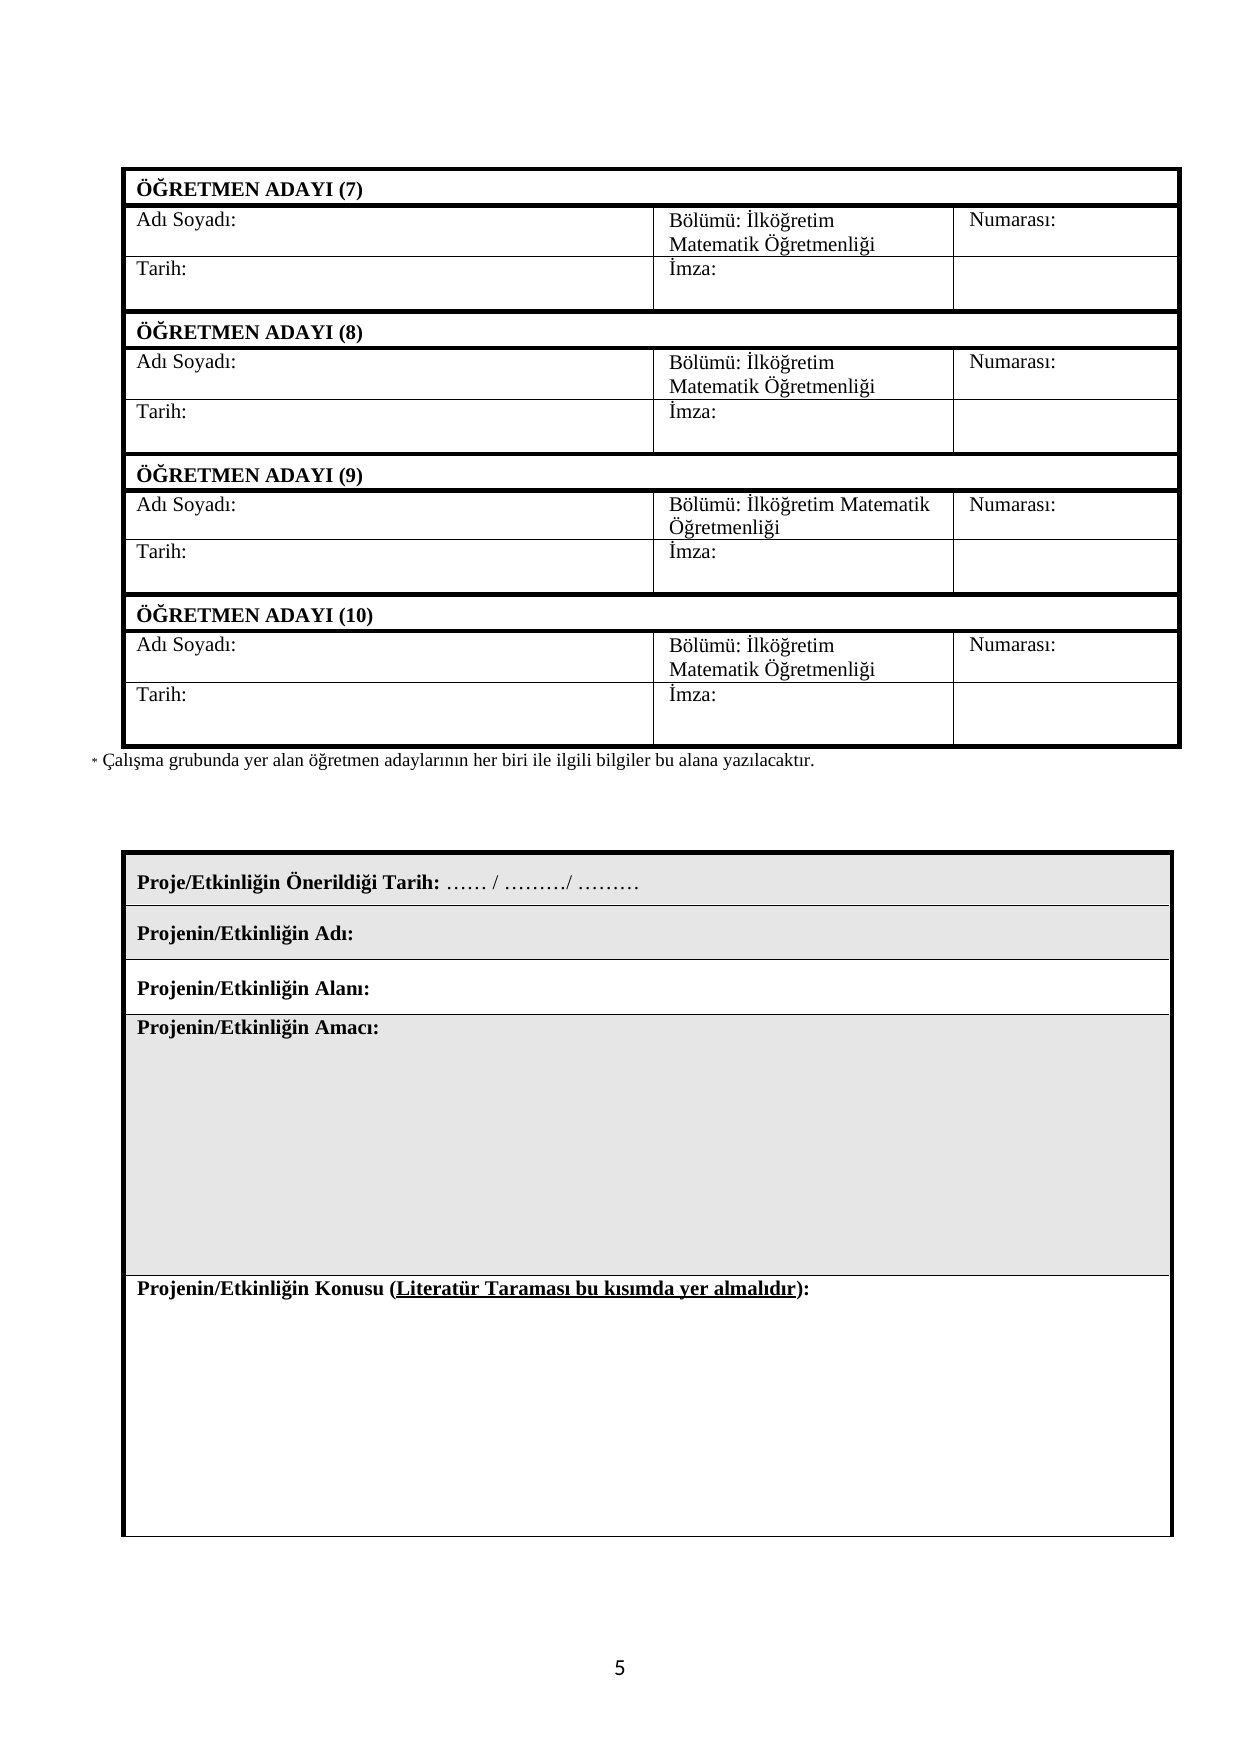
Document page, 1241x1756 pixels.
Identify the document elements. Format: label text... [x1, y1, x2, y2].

table_cell ÖĞRETMEN ADAYI (10) [126, 597, 1177, 629]
table_cell Projenin/Etkinliğin Adı: [126, 905, 1170, 959]
table_cell Adı Soyadı: [126, 633, 653, 682]
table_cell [654, 350, 953, 398]
table_cell Tarih: [126, 257, 653, 309]
table_cell Numarası: [954, 633, 1177, 682]
table_cell Projenin/Etkinliğin Alanı: [126, 959, 1170, 1013]
text * Çalışma grubunda yer alan öğretmen adaylarının her biri ile ilgili bilgiler bu alana yazılacaktır. [91, 749, 1107, 770]
table_cell Adı Soyadı: [126, 208, 653, 256]
table_cell Tarih: [126, 540, 653, 592]
table_cell İmza: [654, 257, 953, 309]
table_cell İmza: [654, 683, 953, 744]
table_header ÖĞRETMEN ADAYI (7) [126, 171, 1177, 203]
table_cell Tarih: [126, 400, 653, 452]
table_cell [954, 683, 1177, 744]
table_cell Bölümü: İlköğretim Matematik Öğretmenliği [654, 633, 953, 682]
table_cell Bölümü: İlköğretim Matematik Öğretmenliği [654, 493, 953, 539]
table_cell Adı Soyadı: [126, 493, 653, 539]
table_cell [954, 400, 1177, 452]
table_cell Numarası: [954, 350, 1177, 398]
table_cell [954, 257, 1177, 309]
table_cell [654, 208, 953, 256]
table_cell İmza: [654, 540, 953, 592]
table_cell Adı Soyadı: [126, 350, 653, 398]
table_cell [954, 540, 1177, 592]
table_header Proje/Etkinliğin Önerildiği Tarih: …… / ………/ ……… [126, 855, 1170, 904]
table_cell Projenin/Etkinliğin Konusu (Literatür Taraması bu kısımda yer almalıdır): [126, 1275, 1170, 1536]
table_cell Numarası: [954, 208, 1177, 256]
table_cell ÖĞRETMEN ADAYI (9) [126, 456, 1177, 488]
table_cell Projenin/Etkinliğin Amacı: [126, 1014, 1170, 1275]
table_cell İmza: [654, 400, 953, 452]
table_cell Numarası: [954, 493, 1177, 539]
table_cell ÖĞRETMEN ADAYI (8) [126, 314, 1177, 346]
table_cell Tarih: [126, 683, 653, 744]
